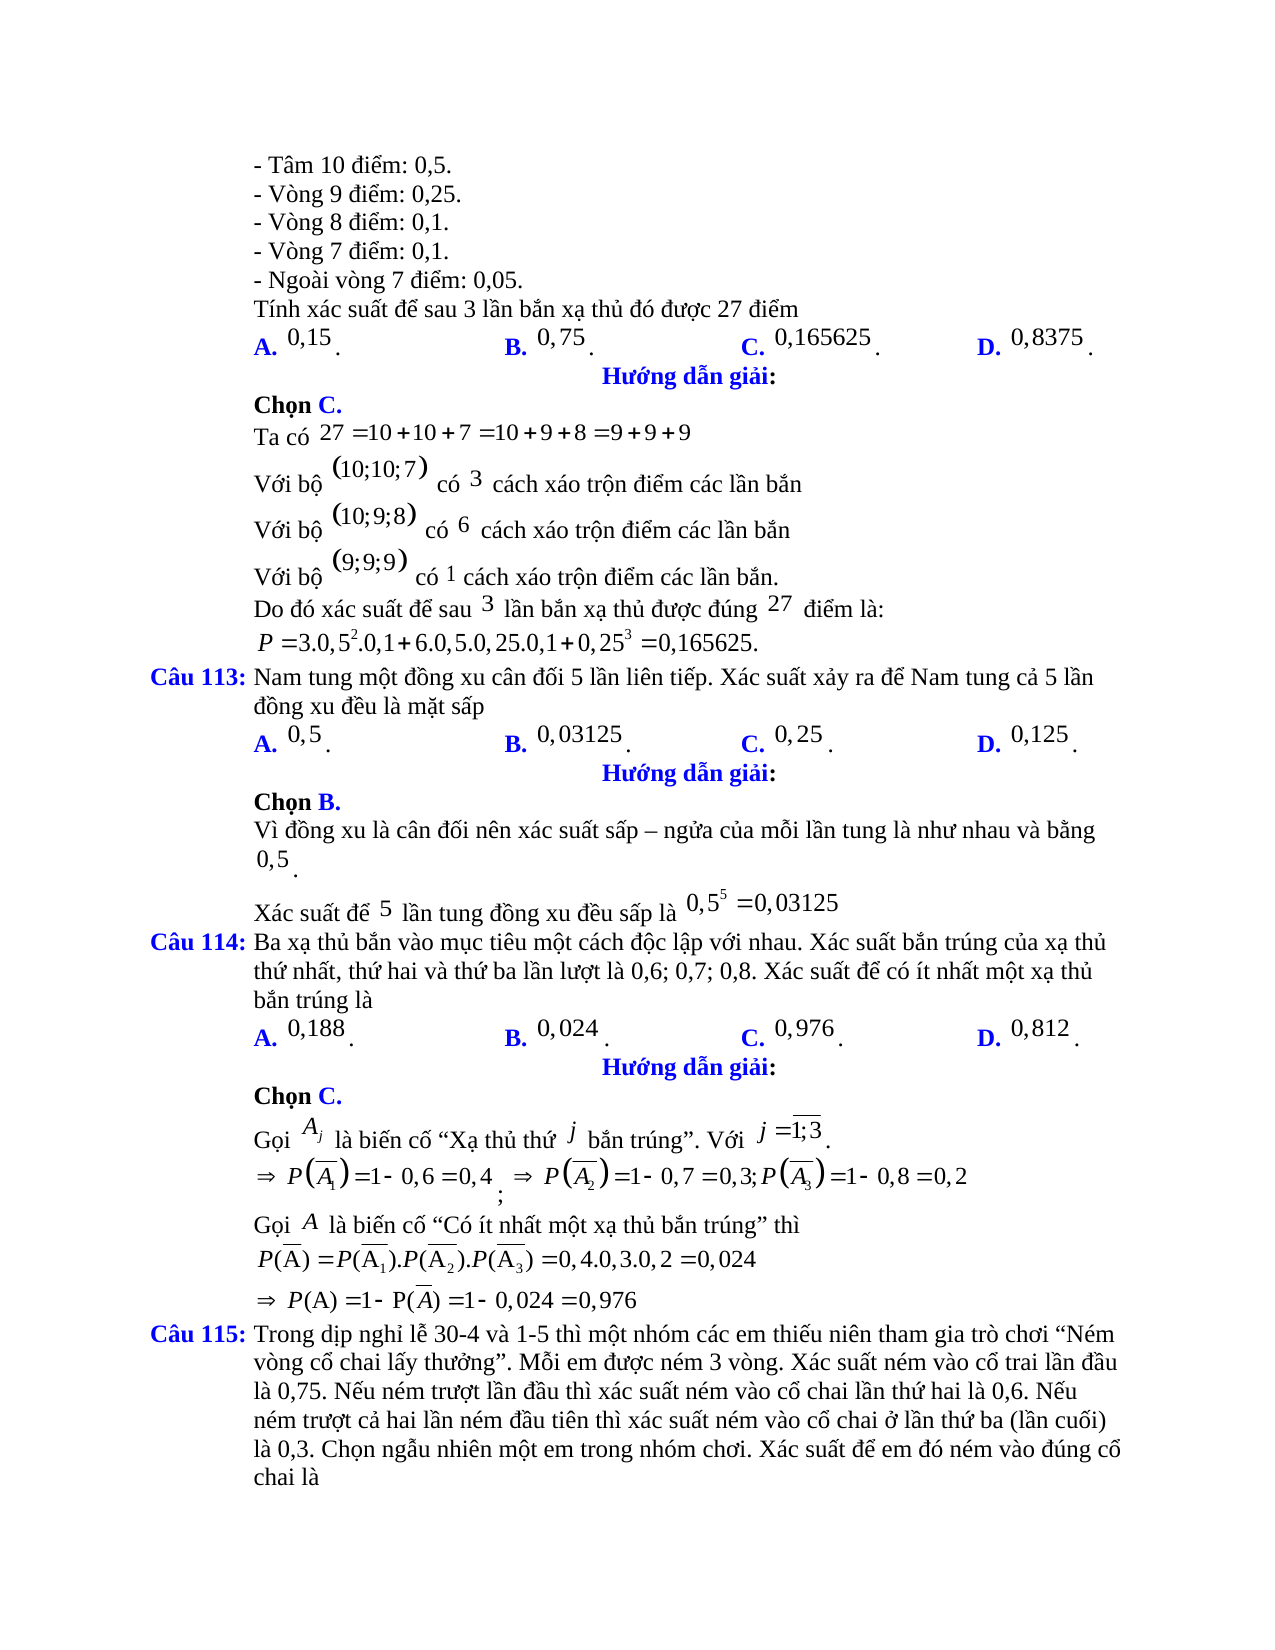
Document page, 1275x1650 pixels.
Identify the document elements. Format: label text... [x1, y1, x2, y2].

list - Ngoài vòng 7 điểm: 0,05. [253, 265, 1125, 294]
list Gọi là biến cố “Xạ thủ thứ bắn trúng”. Với . [253, 1109, 1125, 1154]
list Vì đồng xu là cân đối nên xác suất sấp – ngửa của mỗi lần tung là như nhau và bằng . [253, 816, 1125, 883]
text Câu 113: Nam tung một đồng xu cân đối 5 lần liên tiếp. Xác suất xảy ra để Nam tung cả 5 lần đồng xu đều là mặt sấp [150, 662, 1125, 719]
list Với bộ có cách xáo trộn điểm các lần bắn [253, 451, 1125, 498]
list Gọi là biến cố “Có ít nhất một xạ thủ bắn trúng” thì [253, 1208, 1125, 1280]
list A. . B. . C. . D. . [253, 1013, 1125, 1052]
list Với bộ có cách xáo trộn điểm các lần bắn. [253, 544, 1125, 590]
list ; [253, 1154, 1125, 1208]
list Hướng dẫn giải: [253, 1052, 1125, 1081]
list Chọn C. [253, 1081, 1125, 1109]
text Câu 115: Trong dịp nghỉ lễ 30-4 và 1-5 thì một nhóm các em thiếu niên tham gia trò chơi “Ném vòng cổ chai lấy thưởng”. Mỗi em được ném 3 vòng. Xác suất ném vào cổ trai lần đầu là 0,75. Nếu ném trượt lần đầu thì xác suất ném vào cổ chai lần thứ hai là 0,6. Nếu ném trượt cả hai lần ném đầu tiên thì xác suất ném vào cổ chai ở lần thứ ba (lần cuối) là 0,3. Chọn ngẫu nhiên một em trong nhóm chơi. Xác suất để em đó ném vào đúng cổ chai là [150, 1319, 1125, 1491]
list Ta có [253, 418, 1125, 451]
text Câu 114: Ba xạ thủ bắn vào mục tiêu một cách độc lập với nhau. Xác suất bắn trúng của xạ thủ thứ nhất, thứ hai và thứ ba lần lượt là 0,6; 0,7; 0,8. Xác suất để có ít nhất một xạ thủ bắn trúng là [150, 927, 1125, 1013]
list - Vòng 8 điểm: 0,1. [253, 207, 1125, 236]
text Chọn C. [253, 390, 1125, 418]
list Chọn B. [253, 787, 1125, 816]
list Tính xác suất để sau 3 lần bắn xạ thủ đó được 27 điểm [253, 294, 1125, 322]
list A. . B. . C. . D. . [253, 719, 1125, 758]
list Do đó xác suất để sau lần bắn xạ thủ được đúng điểm là: [253, 590, 1125, 623]
list - Vòng 7 điểm: 0,1. [253, 236, 1125, 265]
list Hướng dẫn giải: [253, 361, 1125, 390]
list A. . B. . C. . D. . [253, 322, 1125, 361]
list Hướng dẫn giải: [253, 758, 1125, 787]
list Với bộ có cách xáo trộn điểm các lần bắn [253, 498, 1125, 544]
list - Vòng 9 điểm: 0,25. [253, 179, 1125, 207]
list Xác suất để lần tung đồng xu đều sấp là [253, 883, 1125, 927]
list - Tâm 10 điểm: 0,5. [253, 150, 1125, 179]
